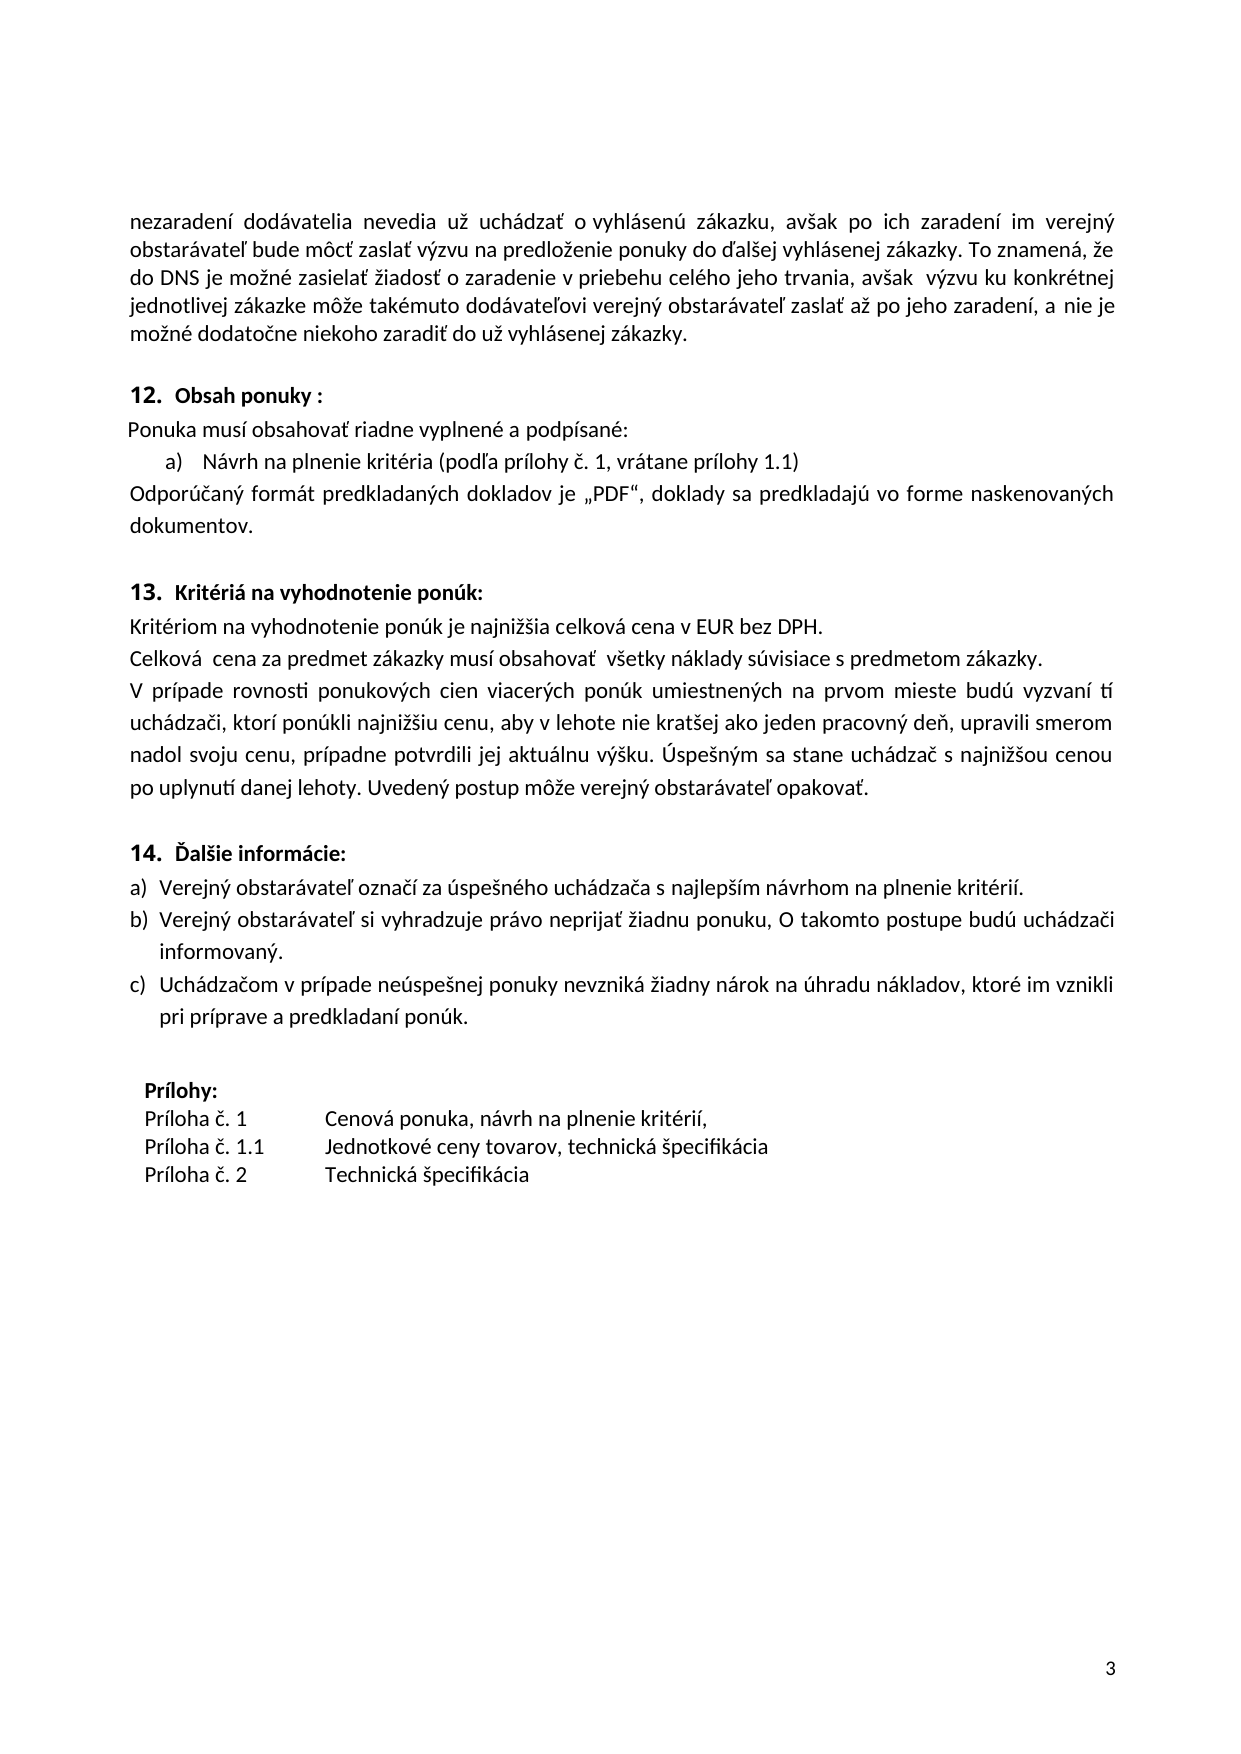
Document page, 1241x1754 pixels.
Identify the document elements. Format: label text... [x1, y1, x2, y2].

text Prílohy: [100, 1076, 1115, 1104]
text V prípade rovnosti ponukových cien viacerých ponúk umiestnených na prvom mieste budú vyzvaní tí uchádzači, ktorí ponúkli najnižšiu cenu, aby v lehote nie kratšej ako jeden pracovný deň, upravili smerom nadol svoju cenu, prípadne potvrdili jej aktuálnu výšku. Úspešným sa stane uchádzač s najnižšou cenou po uplynutí danej lehoty. Uvedený postup môže verejný obstarávateľ opakovať. [129, 676, 1115, 801]
list Verejný obstarávateľ si vyhradzuje právo neprijať žiadnu ponuku, O takomto postupe budú uchádzači informovaný. [129, 905, 1115, 966]
list Ďalšie informácie: [129, 837, 1115, 868]
list Kritériá na vyhodnotenie ponúk: [129, 576, 1115, 607]
text Celková cena za predmet zákazky musí obsahovať všetky náklady súvisiace s predmetom zákazky. [129, 644, 1115, 672]
text Odporúčaný formát predkladaných dokladov je „PDF“, doklady sa predkladajú vo forme naskenovaných dokumentov. [129, 479, 1115, 539]
text Príloha č. 1.1 Jednotkové ceny tovarov, technická špecifikácia [100, 1132, 1115, 1160]
text Príloha č. 1 Cenová ponuka, návrh na plnenie kritérií, [100, 1104, 1115, 1132]
list Návrh na plnenie kritéria (podľa prílohy č. 1, vrátane prílohy 1.1) [165, 447, 1115, 475]
text Príloha č. 2 Technická špecifikácia [100, 1160, 1115, 1188]
list Obsah ponuky : [129, 379, 1115, 410]
list Verejný obstarávateľ označí za úspešného uchádzača s najlepším návrhom na plnenie kritérií. [129, 873, 1115, 901]
text Ponuka musí obsahovať riadne vyplnené a podpísané: [127, 415, 1115, 443]
text Kritériom na vyhodnotenie ponúk je najnižšia celková cena v EUR bez DPH. [129, 612, 1115, 640]
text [129, 207, 1115, 347]
list Uchádzačom v prípade neúspešnej ponuky nevzniká žiadny nárok na úhradu nákladov, ktoré im vznikli pri príprave a predkladaní ponúk. [129, 970, 1115, 1030]
